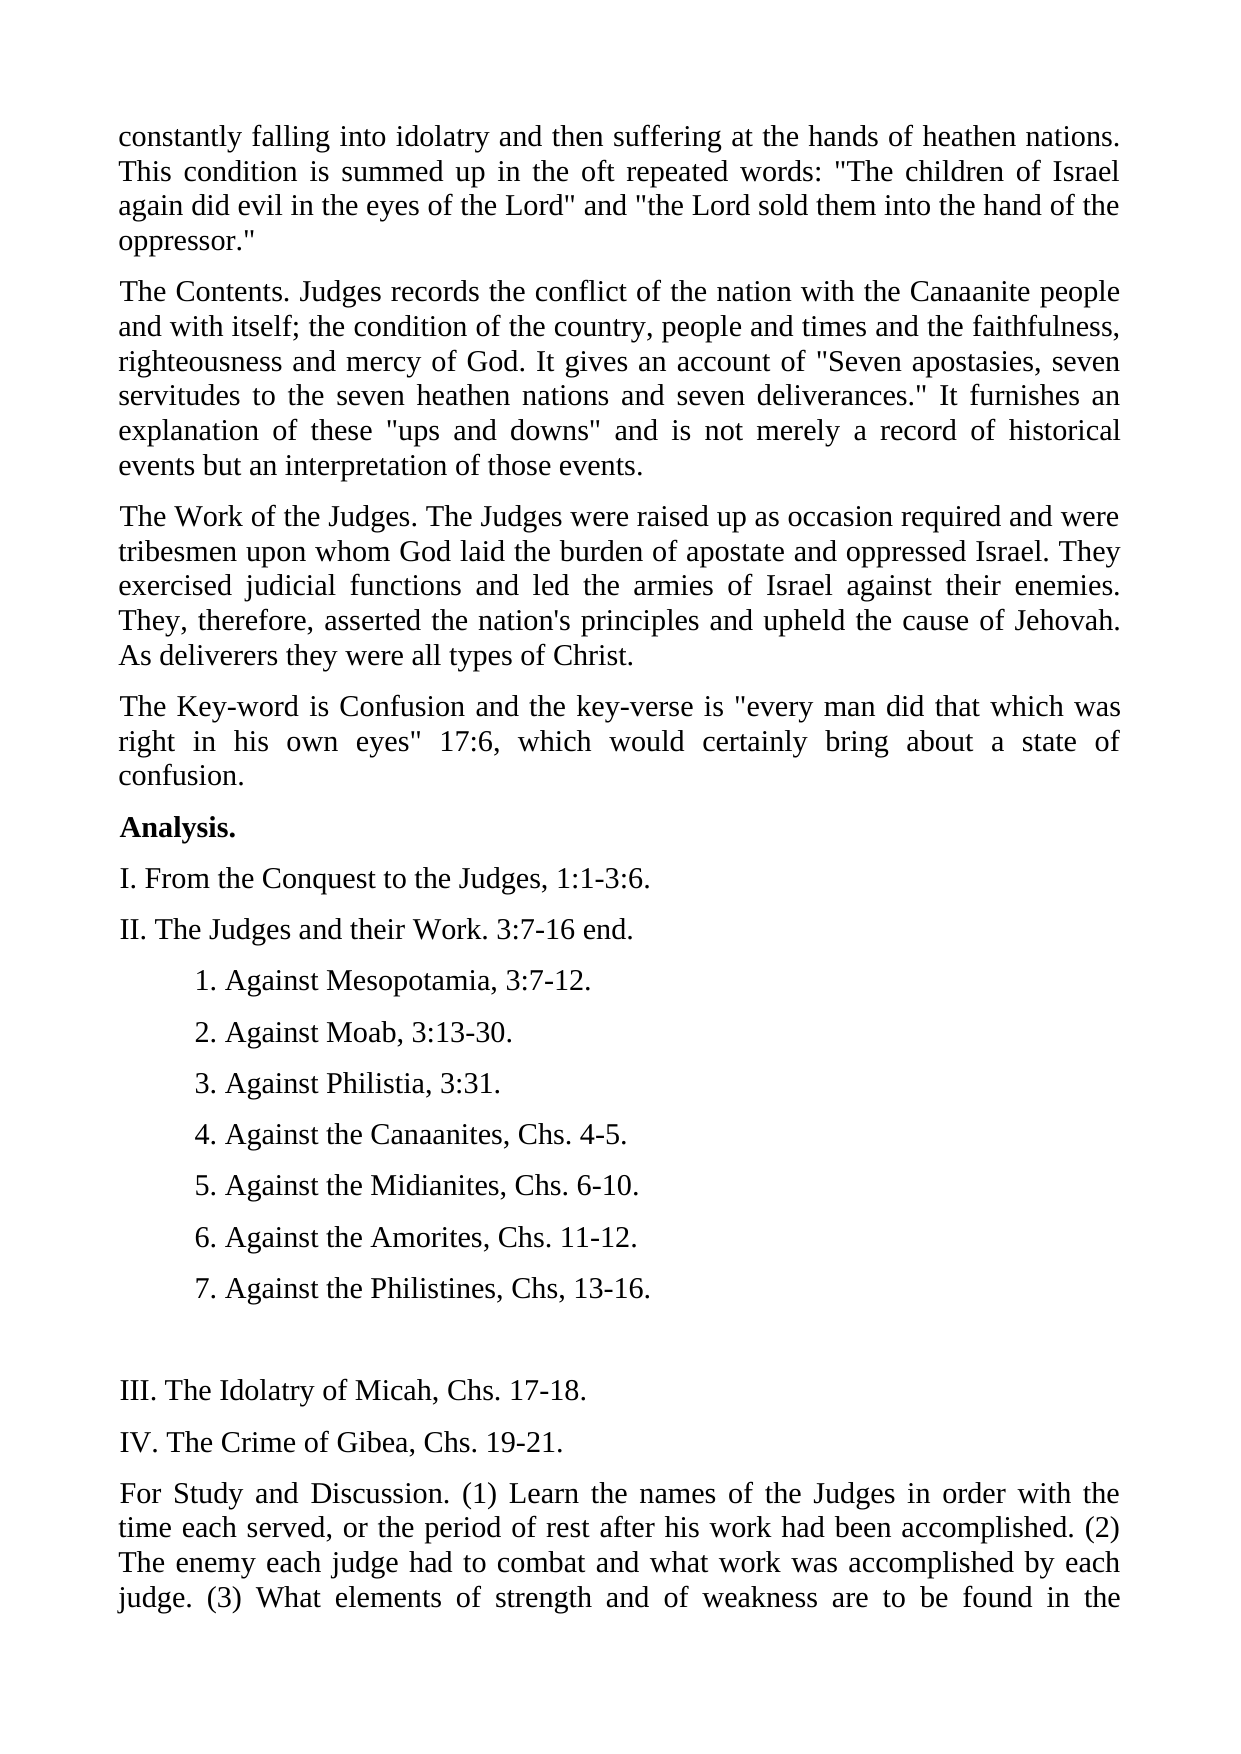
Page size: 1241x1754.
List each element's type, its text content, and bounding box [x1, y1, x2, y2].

text 3. Against Philistia, 3:31. [193, 1065, 1047, 1100]
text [118, 118, 1122, 257]
text I. From the Conquest to the Judges, 1:1-3:6. [118, 860, 1122, 895]
text 7. Against the Philistines, Chs, 13-16. [193, 1270, 1047, 1305]
text IV. The Crime of Gibea, Chs. 19-21. [118, 1424, 1122, 1458]
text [118, 1475, 1122, 1614]
text The Contents. Judges records the conflict of the nation with the Canaanite people and with itself; the condition of the country, people and times and the faithfulness, righteousness and mercy of God. It gives an account of "Seven apostasies, seven servitudes to the seven heathen nations and seven deliverances." It furnishes an explanation of these "ups and downs" and is not merely a record of historical events but an interpretation of those events. [118, 273, 1122, 482]
text 2. Against Moab, 3:13-30. [193, 1014, 1047, 1048]
text III. The Idolatry of Micah, Chs. 17-18. [118, 1372, 1122, 1407]
text 5. Against the Midianites, Chs. 6-10. [193, 1167, 1047, 1202]
text 1. Against Mesopotamia, 3:7-12. [193, 962, 1047, 997]
text 6. Against the Amorites, Chs. 11-12. [193, 1219, 1047, 1253]
text II. The Judges and their Work. 3:7-16 end. [118, 911, 1122, 946]
text The Key-word is Confusion and the key-verse is "every man did that which was right in his own eyes" 17:6, which would certainly bring about a state of confusion. [118, 688, 1122, 792]
text The Work of the Judges. The Judges were raised up as occasion required and were tribesmen upon whom God laid the burden of apostate and oppressed Israel. They exercised judicial functions and led the armies of Israel against their enemies. They, therefore, asserted the nation's principles and upheld the cause of Jehovah. As deliverers they were all types of Christ. [118, 498, 1122, 672]
text Analysis. [118, 809, 1122, 843]
text 4. Against the Canaanites, Chs. 4-5. [193, 1116, 1047, 1151]
